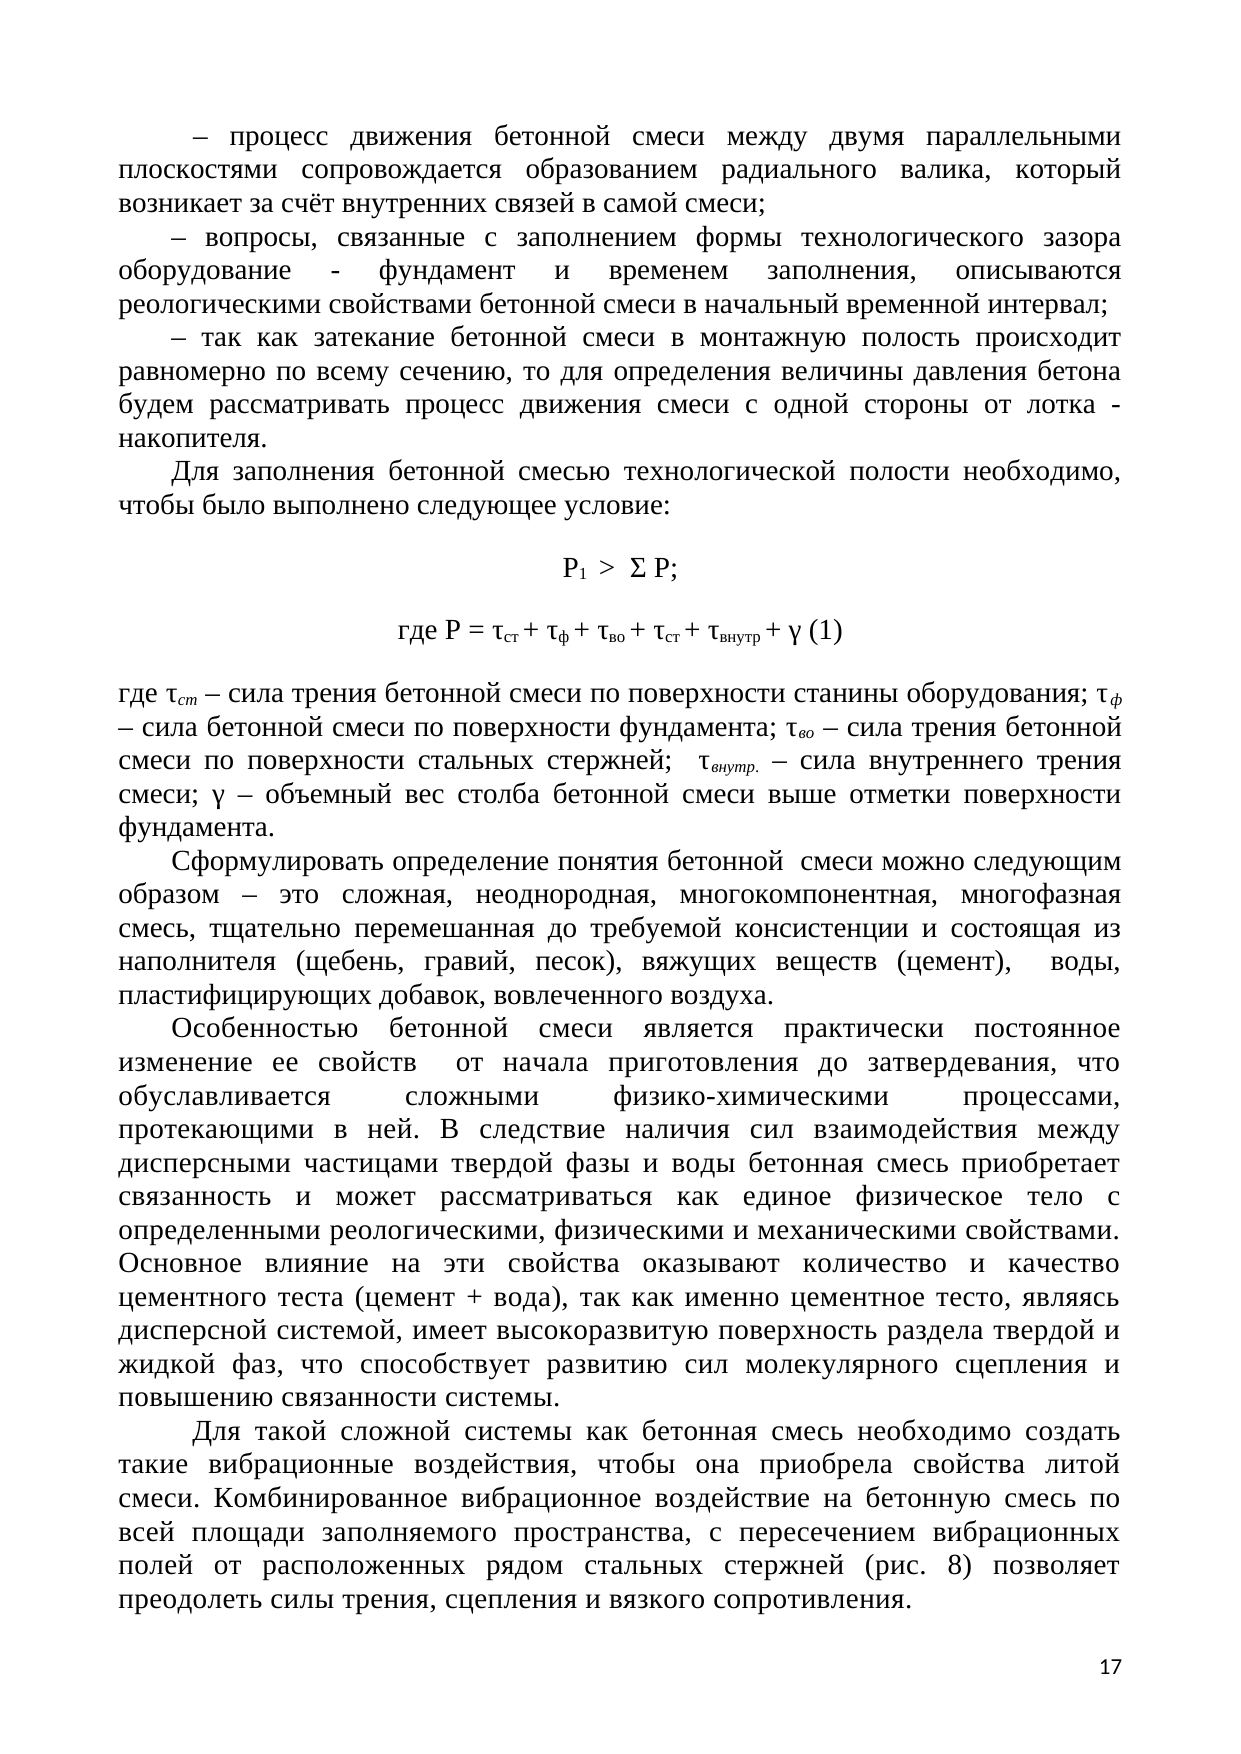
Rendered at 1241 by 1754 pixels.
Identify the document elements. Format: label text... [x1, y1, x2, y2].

text – процесс движения бетонной смеси между двумя параллельными плоскостями сопровождается образованием радиального валика, который возникает за счёт внутренних связей в самой смеси; [118, 118, 1122, 219]
text Особенностью бетонной смеси является практически постоянное изменение ее свойств от начала приготовления до затвердевания, что обуславливается сложными физико-химическими процессами, протекающими в ней. В следствие наличия сил взаимодействия между дисперсными частицами твердой фазы и воды бетонная смесь приобретает связанность и может рассматриваться как единое физическое тело с определенными реологическими, физическими и механическими свойствами. Основное влияние на эти свойства оказывают количество и качество цементного теста (цемент + вода), так как именно цементное тесто, являясь дисперсной системой, имеет высокоразвитую поверхность раздела твердой и жидкой фаз, что способствует развитию сил молекулярного сцепления и повышению связанности системы. [118, 1011, 1122, 1413]
text где τст – сила трения бетонной смеси по поверхности станины оборудования; τф – сила бетонной смеси по поверхности фундамента; τво – сила трения бетонной смеси по поверхности стальных стержней; τвнутр. – сила внутреннего трения смеси; γ – объемный вес столба бетонной смеси выше отметки поверхности фундамента. [118, 675, 1122, 843]
text где Р = τcт + τф + τво + τcт + τвнутр + γ (1) [118, 612, 1122, 646]
text Для такой сложной системы как бетонная смесь необходимо создать такие вибрационные воздействия, чтобы она приобрела свойства литой смеси. Комбинированное вибрационное воздействие на бетонную смесь по всей площади заполняемого пространства, с пересечением вибрационных полей от расположенных рядом стальных стержней (рис. 8) позволяет преодолеть силы трения, сцепления и вязкого сопротивления. [118, 1413, 1122, 1614]
text Для заполнения бетонной смесью технологической полости необходимо, чтобы было выполнено следующее условие: [118, 453, 1122, 521]
text – так как затекание бетонной смеси в монтажную полость происходит равномерно по всему сечению, то для определения величины давления бетона будем рассматривать процесс движения смеси с одной стороны от лотка - накопителя. [118, 319, 1122, 453]
text – вопросы, связанные с заполнением формы технологического зазора оборудование - фундамент и временем заполнения, описываются реологическими свойствами бетонной смеси в начальный временной интервал; [118, 219, 1122, 319]
text Р1 > Σ Р; [118, 550, 1122, 583]
text Сформулировать определение понятия бетонной смеси можно следующим образом – это сложная, неоднородная, многокомпонентная, многофазная смесь, тщательно перемешанная до требуемой консистенции и состоящая из наполнителя (щебень, гравий, песок), вяжущих веществ (цемент), воды, пластифицирующих добавок, вовлеченного воздуха. [118, 843, 1122, 1011]
